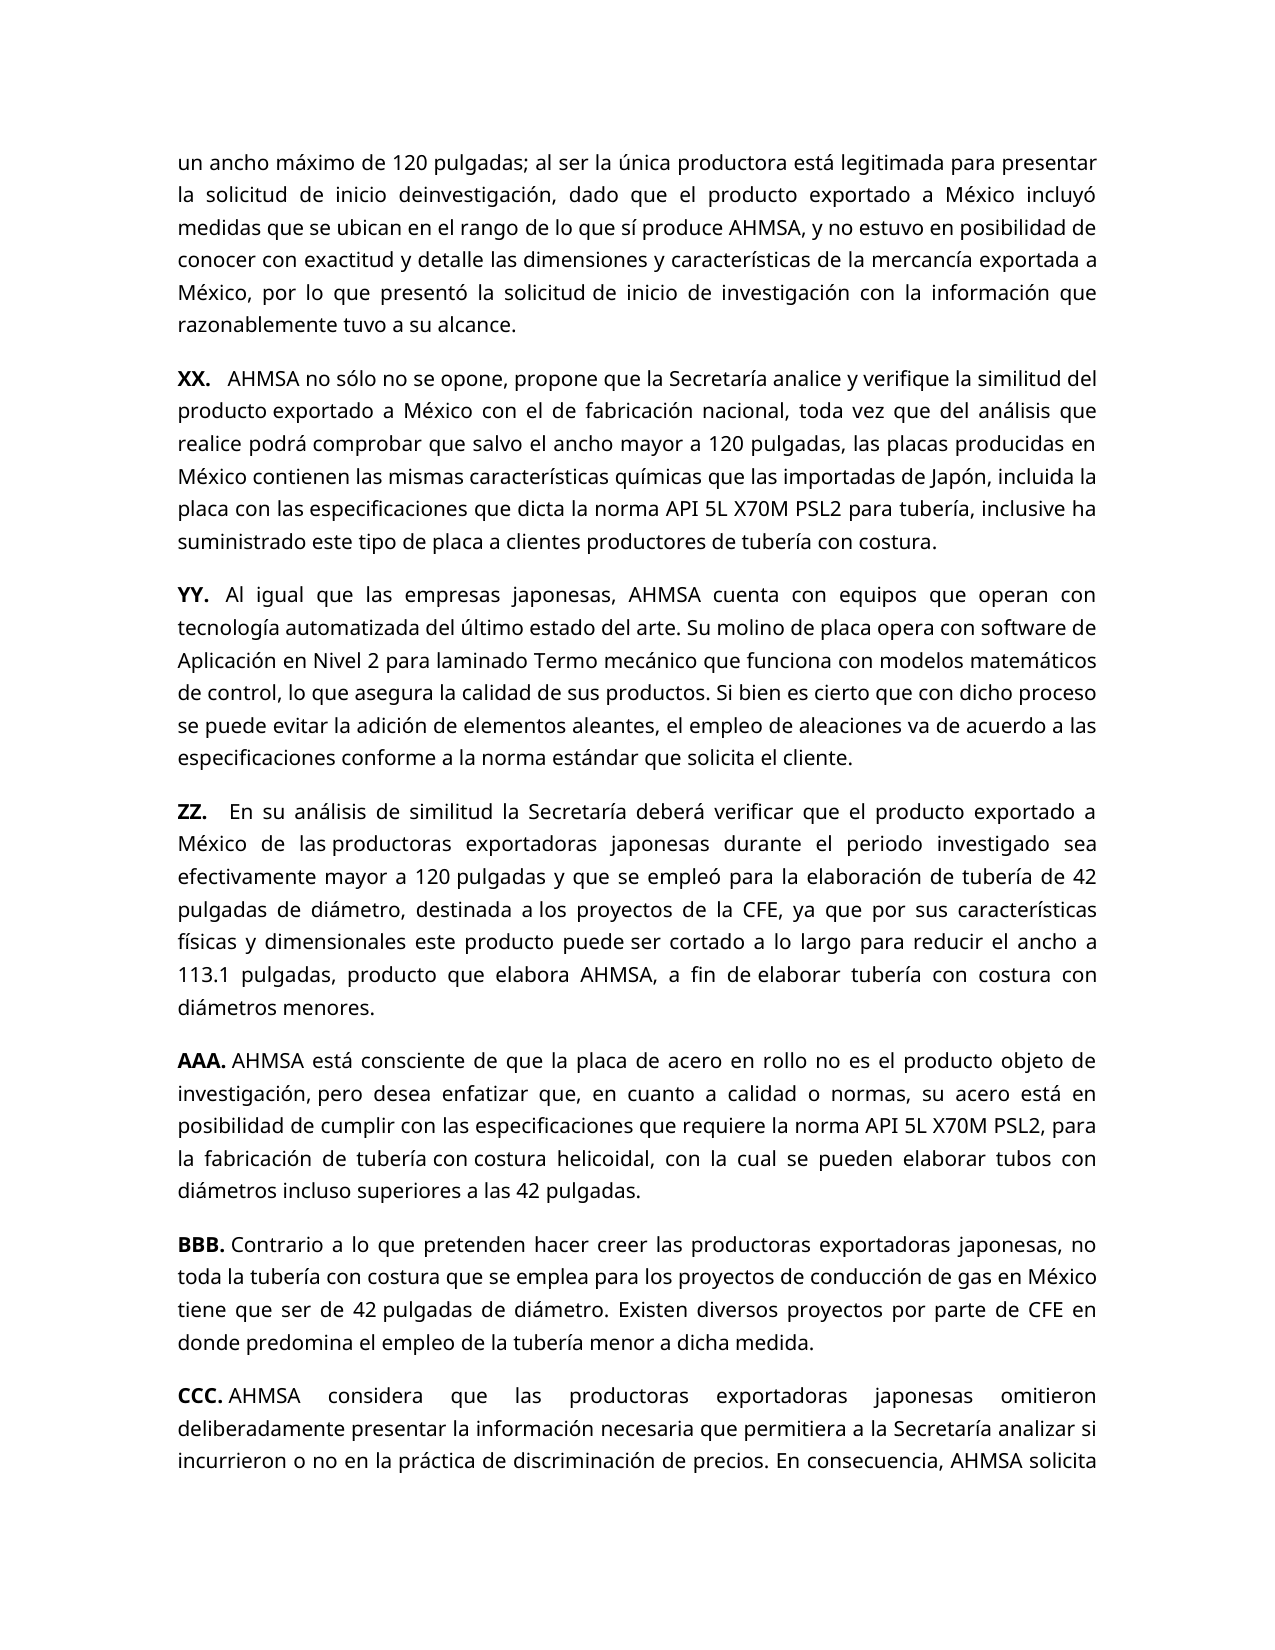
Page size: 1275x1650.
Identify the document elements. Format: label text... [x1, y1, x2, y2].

text AAA. AHMSA está consciente de que la placa de acero en rollo no es el producto objeto de investigación, pero desea enfatizar que, en cuanto a calidad o normas, su acero está en posibilidad de cumplir con las especificaciones que requiere la norma API 5L X70M PSL2, para la fabricación de tubería con costura helicoidal, con la cual se pueden elaborar tubos con diámetros incluso superiores a las 42 pulgadas. [177, 1046, 1098, 1205]
text XX. AHMSA no sólo no se opone, propone que la Secretaría analice y verifique la similitud del producto exportado a México con el de fabricación nacional, toda vez que del análisis que realice podrá comprobar que salvo el ancho mayor a 120 pulgadas, las placas producidas en México contienen las mismas características químicas que las importadas de Japón, incluida la placa con las especificaciones que dicta la norma API 5L X70M PSL2 para tubería, inclusive ha suministrado este tipo de placa a clientes productores de tubería con costura. [177, 364, 1098, 556]
text YY. Al igual que las empresas japonesas, AHMSA cuenta con equipos que operan con tecnología automatizada del último estado del arte. Su molino de placa opera con software de Aplicación en Nivel 2 para laminado Termo mecánico que funciona con modelos matemáticos de control, lo que asegura la calidad de sus productos. Si bien es cierto que con dicho proceso se puede evitar la adición de elementos aleantes, el empleo de aleaciones va de acuerdo a las especificaciones conforme a la norma estándar que solicita el cliente. [177, 581, 1098, 772]
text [177, 1381, 1098, 1475]
text ZZ. En su análisis de similitud la Secretaría deberá verificar que el producto exportado a México de las productoras exportadoras japonesas durante el periodo investigado sea efectivamente mayor a 120 pulgadas y que se empleó para la elaboración de tubería de 42 pulgadas de diámetro, destinada a los proyectos de la CFE, ya que por sus características físicas y dimensionales este producto puede ser cortado a lo largo para reducir el ancho a 113.1 pulgadas, producto que elabora AHMSA, a fin de elaborar tubería con costura con diámetros menores. [177, 797, 1098, 1021]
text BBB. Contrario a lo que pretenden hacer creer las productoras exportadoras japonesas, no toda la tubería con costura que se emplea para los proyectos de conducción de gas en México tiene que ser de 42 pulgadas de diámetro. Existen diversos proyectos por parte de CFE en donde predomina el empleo de la tubería menor a dicha medida. [177, 1230, 1098, 1356]
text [177, 148, 1098, 339]
